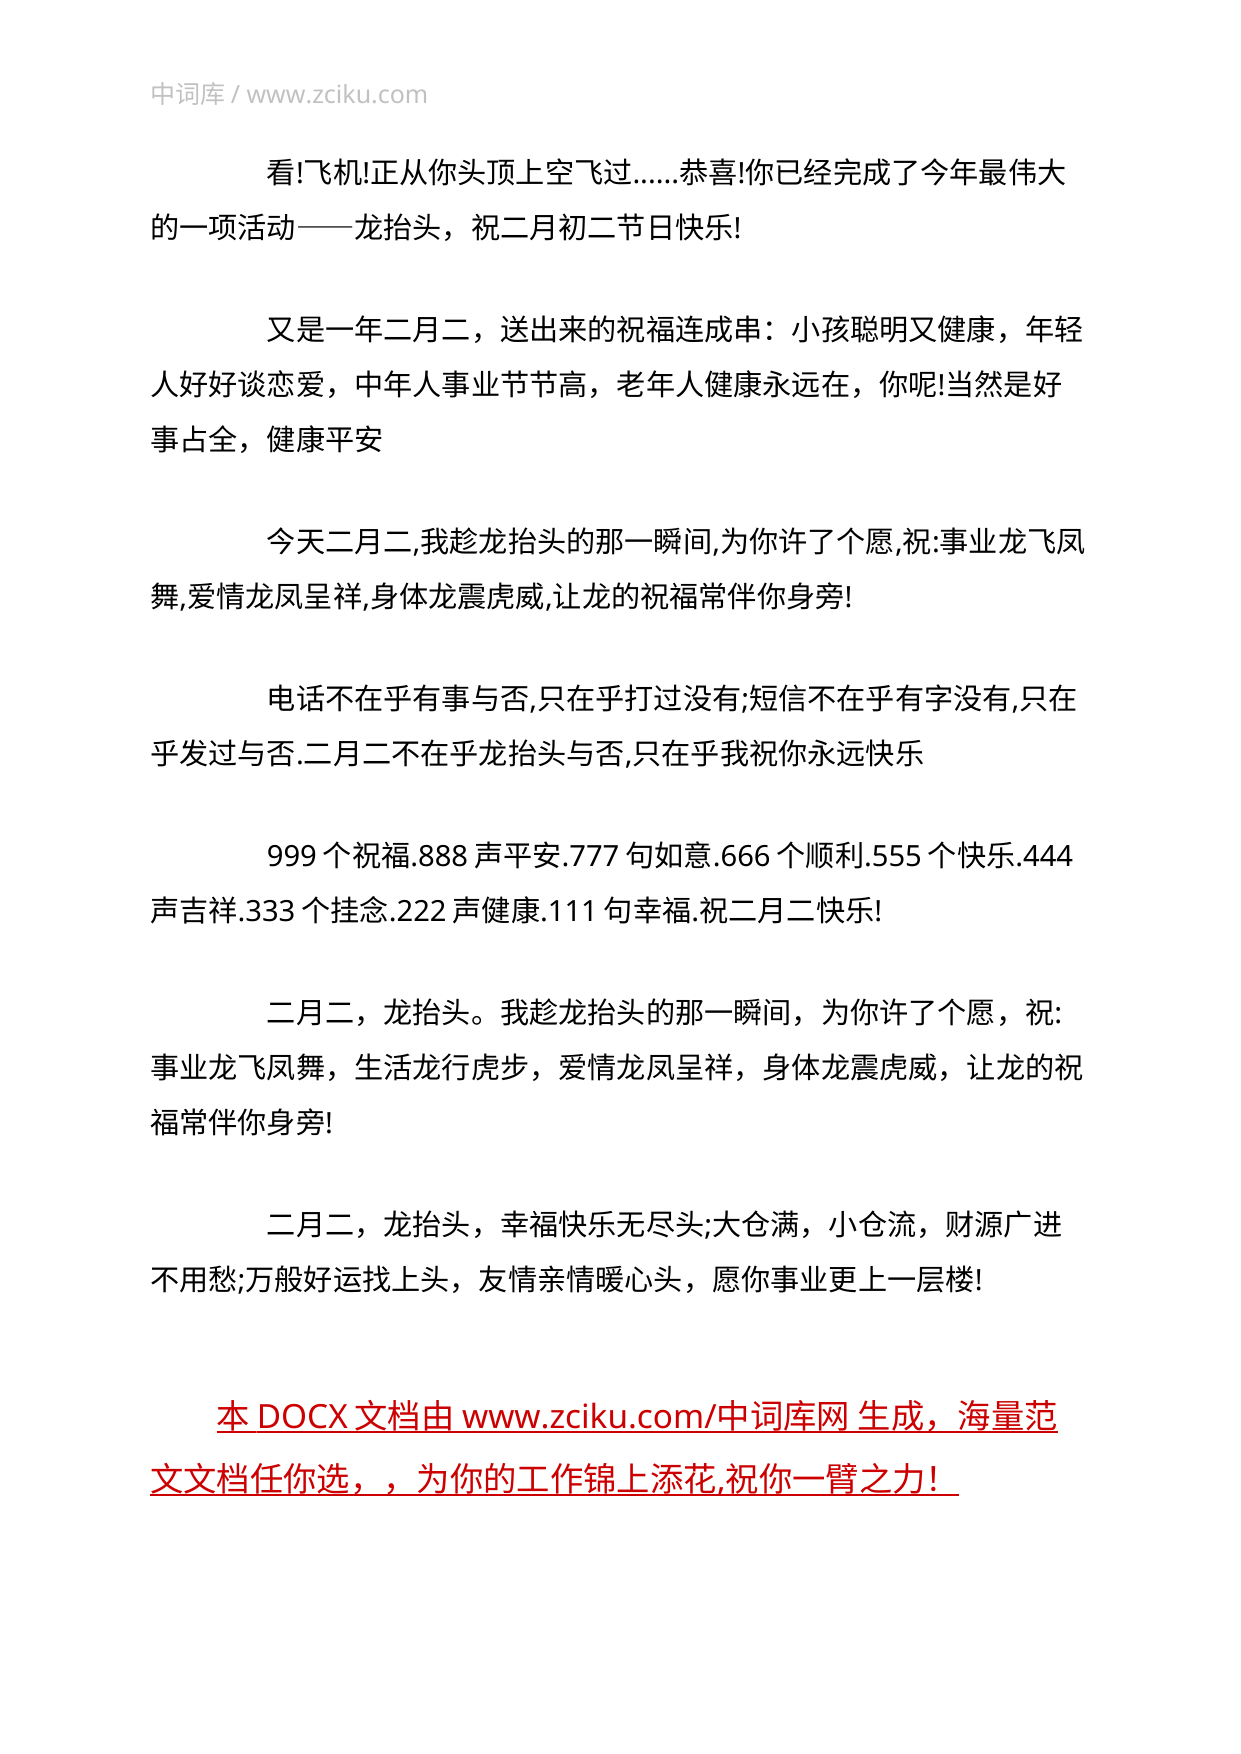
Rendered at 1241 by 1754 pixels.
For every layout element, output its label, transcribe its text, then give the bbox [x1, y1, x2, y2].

text 今天二月二,我趁龙抬头的那一瞬间,为你许了个愿,祝:事业龙飞凤舞,爱情龙凤呈祥,身体龙震虎威,让龙的祝福常伴你身旁! [150, 519, 1090, 616]
text 本DOCX文档由 www.zciku.com/中词库网 生成，海量范文文档任你选，，为你的工作锦上添花,祝你一臂之力！ [150, 1390, 1090, 1501]
text 999个祝福.888声平安.777句如意.666个顺利.555个快乐.444声吉祥.333个挂念.222声健康.111句幸福.祝二月二快乐! [150, 833, 1090, 930]
text 电话不在乎有事与否,只在乎打过没有;短信不在乎有字没有,只在乎发过与否.二月二不在乎龙抬头与否,只在乎我祝你永远快乐 [150, 676, 1090, 773]
text 二月二，龙抬头。我趁龙抬头的那一瞬间，为你许了个愿，祝:事业龙飞凤舞，生活龙行虎步，爱情龙凤呈祥，身体龙震虎威，让龙的祝福常伴你身旁! [150, 989, 1090, 1142]
text 二月二，龙抬头，幸福快乐无尽头;大仓满，小仓流，财源广进不用愁;万般好运找上头，友情亲情暖心头，愿你事业更上一层楼! [150, 1201, 1090, 1299]
text 看!飞机!正从你头顶上空飞过......恭喜!你已经完成了今年最伟大的一项活动——龙抬头，祝二月初二节日快乐! [150, 150, 1090, 247]
text 又是一年二月二，送出来的祝福连成串：小孩聪明又健康，年轻人好好谈恋爱，中年人事业节节高，老年人健康永远在，你呢!当然是好事占全，健康平安 [150, 307, 1090, 459]
